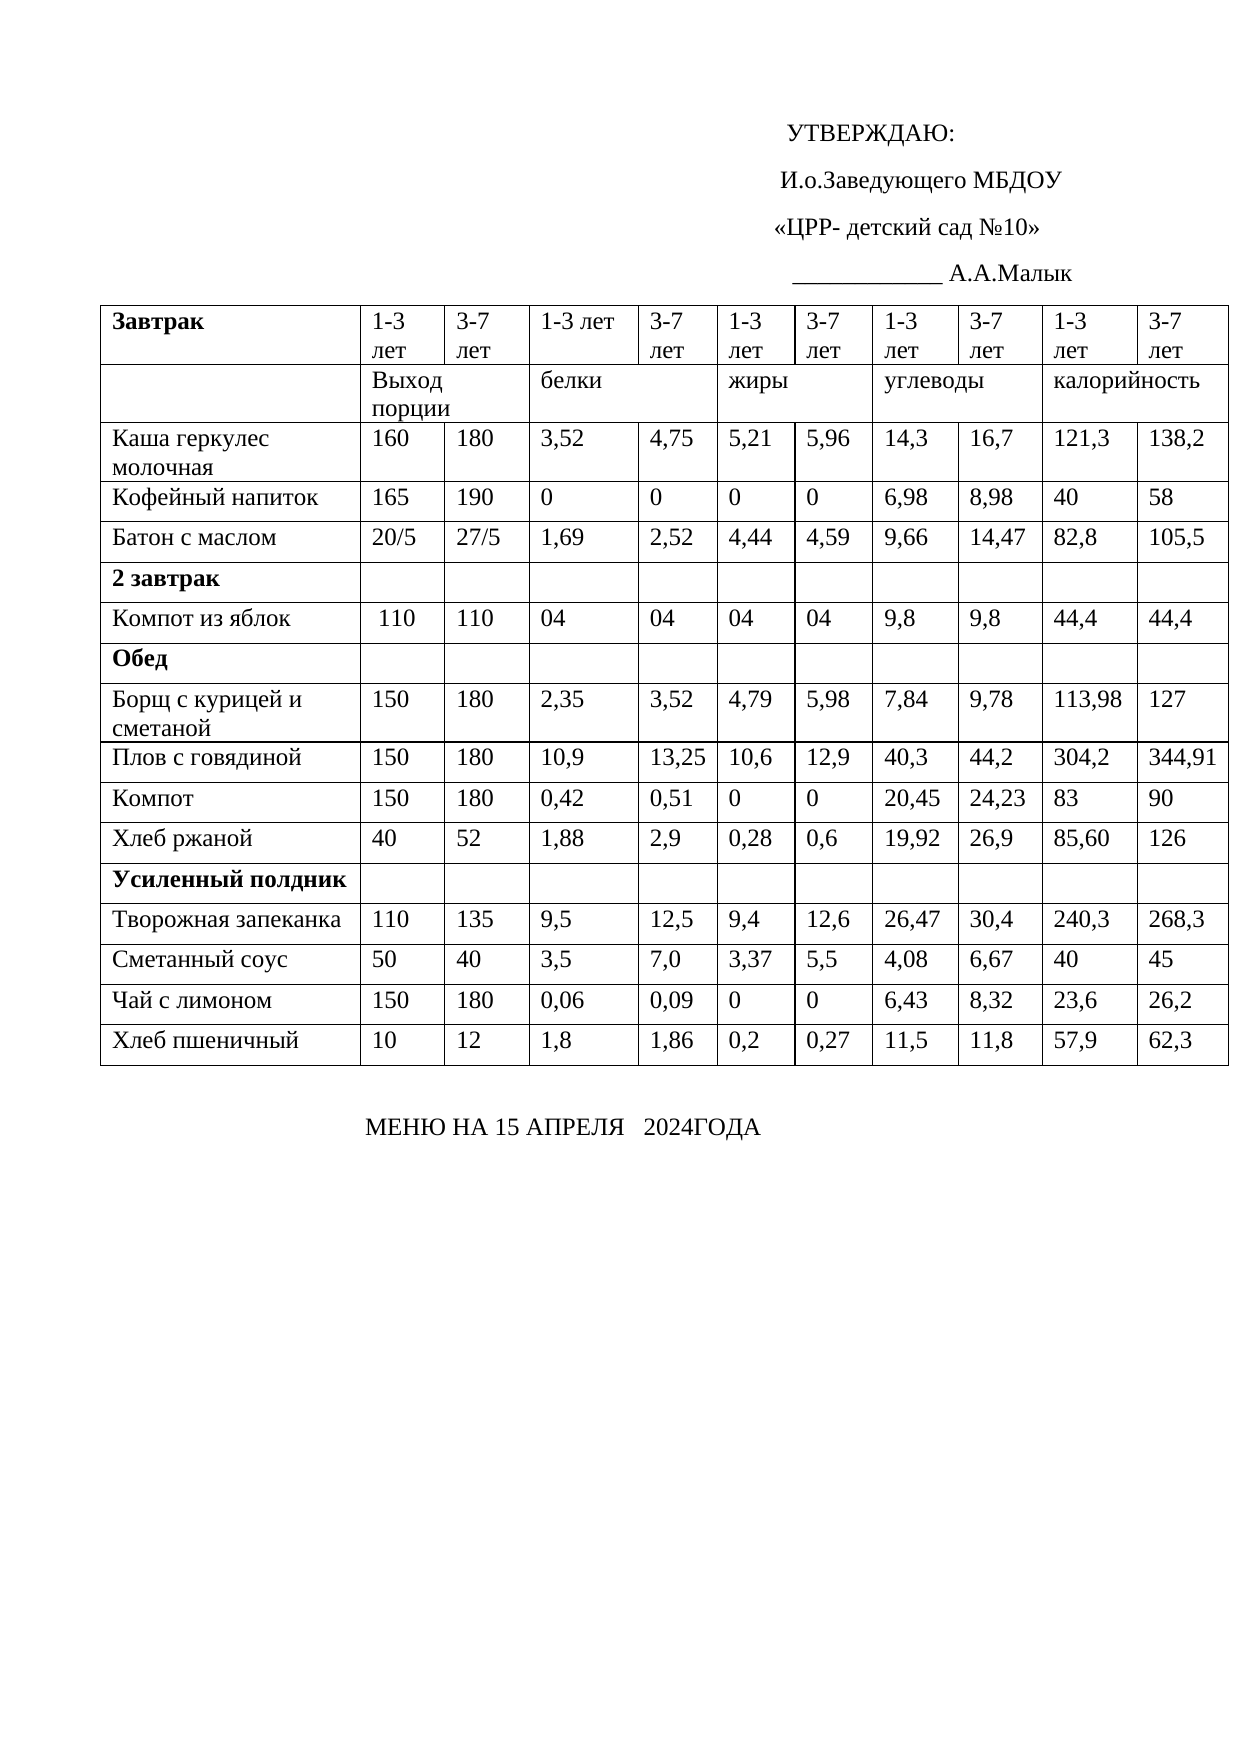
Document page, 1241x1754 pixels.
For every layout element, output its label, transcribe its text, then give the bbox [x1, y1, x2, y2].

table_cell 160 [361, 423, 444, 481]
table_cell 1,69 [530, 522, 638, 562]
table_cell 0 [796, 985, 872, 1024]
table_header 3-7 лет [445, 306, 529, 364]
table_cell 44,2 [959, 743, 1042, 782]
table_cell 9,4 [718, 904, 794, 943]
table_cell 0 [639, 482, 717, 521]
table_cell 14,3 [873, 423, 958, 481]
table_cell 23,6 [1043, 985, 1137, 1024]
table_cell [873, 563, 958, 602]
table_cell [445, 563, 529, 602]
table_cell Усиленный полдник [101, 864, 360, 903]
table_cell [959, 644, 1042, 683]
table_cell Хлеб ржаной [101, 823, 360, 863]
table_cell 4,59 [796, 522, 872, 562]
table_cell 121,3 [1043, 423, 1137, 481]
table_cell [530, 644, 638, 683]
table_cell [530, 864, 638, 903]
table_cell Творожная запеканка [101, 904, 360, 943]
table_cell 3,52 [530, 423, 638, 481]
table_cell 20,45 [873, 783, 958, 822]
table_cell 26,9 [959, 823, 1042, 863]
table_cell 165 [361, 482, 444, 521]
table_cell 30,4 [959, 904, 1042, 943]
table_header 3-7 лет [796, 306, 872, 364]
table_cell 0,42 [530, 783, 638, 822]
table_header 1-3 лет [873, 306, 958, 364]
table_cell 0,28 [718, 823, 794, 863]
table_cell 8,98 [959, 482, 1042, 521]
table_cell 240,3 [1043, 904, 1137, 943]
table_cell 0,27 [796, 1025, 872, 1065]
table_cell 5,21 [718, 423, 794, 481]
table_cell 2,52 [639, 522, 717, 562]
text И.о.Заведующего МБДОУ [59, 165, 1152, 194]
table_cell Батон с маслом [101, 522, 360, 562]
table_cell 04 [639, 603, 717, 642]
table_cell 2 завтрак [101, 563, 360, 602]
table_cell [873, 644, 958, 683]
table_cell 14,47 [959, 522, 1042, 562]
table_cell 126 [1138, 823, 1228, 863]
table_cell 304,2 [1043, 743, 1137, 782]
table_cell 58 [1138, 482, 1228, 521]
table_cell 3,37 [718, 945, 794, 984]
table_cell 5,98 [796, 684, 872, 741]
table_cell 40 [1043, 945, 1137, 984]
table_cell 135 [445, 904, 529, 943]
table_cell 24,23 [959, 783, 1042, 822]
table_header 1-3 лет [718, 306, 794, 364]
table_cell 127 [1138, 684, 1228, 741]
table_cell 0 [718, 985, 794, 1024]
table_cell 12,9 [796, 743, 872, 782]
table_header Завтрак [101, 306, 360, 364]
table_cell 8,32 [959, 985, 1042, 1024]
table_header 3-7 лет [639, 306, 717, 364]
table_cell 110 [361, 603, 444, 642]
table_cell 40 [445, 945, 529, 984]
table_cell 4,75 [639, 423, 717, 481]
table_cell белки [530, 365, 717, 422]
table_cell 9,78 [959, 684, 1042, 741]
table_cell 04 [796, 603, 872, 642]
table_cell 138,2 [1138, 423, 1228, 481]
table_cell 19,92 [873, 823, 958, 863]
table_cell 9,8 [873, 603, 958, 642]
table_cell [639, 644, 717, 683]
table_cell 40 [1043, 482, 1137, 521]
table_cell [101, 365, 360, 422]
table_cell Каша геркулес молочная [101, 423, 360, 481]
table_cell 44,4 [1138, 603, 1228, 642]
table_cell [718, 864, 794, 903]
table_cell 110 [445, 603, 529, 642]
table_cell калорийность [1043, 365, 1228, 422]
table_cell 0 [718, 783, 794, 822]
table_cell 4,44 [718, 522, 794, 562]
table_cell 344,91 [1138, 743, 1228, 782]
table_cell 7,0 [639, 945, 717, 984]
text ____________ А.А.Малык [59, 258, 1152, 287]
table_cell 9,5 [530, 904, 638, 943]
table_cell 5,96 [796, 423, 872, 481]
table_cell 7,84 [873, 684, 958, 741]
table_cell 180 [445, 783, 529, 822]
table_cell [1043, 644, 1137, 683]
table_cell 0 [796, 783, 872, 822]
table_cell Кофейный напиток [101, 482, 360, 521]
table_cell [1138, 644, 1228, 683]
table_cell жиры [718, 365, 872, 422]
table_cell 11,8 [959, 1025, 1042, 1065]
table_cell 12 [445, 1025, 529, 1065]
table_header 1-3 лет [1043, 306, 1137, 364]
table_header 3-7 лет [959, 306, 1042, 364]
table_cell [445, 644, 529, 683]
table_cell 110 [361, 904, 444, 943]
table_cell 12,5 [639, 904, 717, 943]
table_cell Сметанный соус [101, 945, 360, 984]
table_cell 20/5 [361, 522, 444, 562]
table_cell [1138, 864, 1228, 903]
table_cell 83 [1043, 783, 1137, 822]
table_cell 150 [361, 743, 444, 782]
table_cell 0 [796, 482, 872, 521]
table_cell [959, 563, 1042, 602]
table_cell 5,5 [796, 945, 872, 984]
table_cell Обед [101, 644, 360, 683]
table_cell 0,2 [718, 1025, 794, 1065]
table_cell [361, 563, 444, 602]
table_cell Выход порции [361, 365, 529, 422]
table_cell 150 [361, 684, 444, 741]
table_cell [1043, 864, 1137, 903]
table_cell [639, 563, 717, 602]
table_cell [361, 864, 444, 903]
table_cell 52 [445, 823, 529, 863]
table_cell [796, 644, 872, 683]
table_cell [639, 864, 717, 903]
table_cell углеводы [873, 365, 1042, 422]
table_cell [1138, 563, 1228, 602]
table_cell Хлеб пшеничный [101, 1025, 360, 1065]
table_cell 3,5 [530, 945, 638, 984]
table_cell 0,51 [639, 783, 717, 822]
table_cell 0 [718, 482, 794, 521]
table_cell 0,6 [796, 823, 872, 863]
text «ЦРР- детский сад №10» [59, 212, 1152, 240]
table_cell [796, 563, 872, 602]
table_cell [361, 644, 444, 683]
text МЕНЮ НА 15 АПРЕЛЯ 2024ГОДА [177, 1112, 1152, 1141]
table_cell 10,6 [718, 743, 794, 782]
table_cell Компот [101, 783, 360, 822]
table_cell 0,06 [530, 985, 638, 1024]
table_cell [718, 644, 794, 683]
table_cell 150 [361, 783, 444, 822]
table_cell 40,3 [873, 743, 958, 782]
table_cell [1043, 563, 1137, 602]
table_cell 04 [718, 603, 794, 642]
table_cell 9,66 [873, 522, 958, 562]
table_cell 190 [445, 482, 529, 521]
table_header 3-7 лет [1138, 306, 1228, 364]
table_cell 2,9 [639, 823, 717, 863]
table_cell 180 [445, 985, 529, 1024]
table_cell 3,52 [639, 684, 717, 741]
table_cell 10 [361, 1025, 444, 1065]
table_cell 6,43 [873, 985, 958, 1024]
table_cell 180 [445, 423, 529, 481]
table_cell 26,47 [873, 904, 958, 943]
table_cell [718, 563, 794, 602]
table_cell 6,67 [959, 945, 1042, 984]
table_cell Борщ с курицей и сметаной [101, 684, 360, 741]
table_cell 6,98 [873, 482, 958, 521]
table_cell [873, 864, 958, 903]
table_cell 16,7 [959, 423, 1042, 481]
table_cell 04 [530, 603, 638, 642]
table_cell 10,9 [530, 743, 638, 782]
table_cell 9,8 [959, 603, 1042, 642]
table_cell [445, 864, 529, 903]
table_cell 180 [445, 743, 529, 782]
table_cell 12,6 [796, 904, 872, 943]
table_cell 26,2 [1138, 985, 1228, 1024]
table_cell 180 [445, 684, 529, 741]
table_cell 150 [361, 985, 444, 1024]
table_cell Плов с говядиной [101, 743, 360, 782]
table_cell 113,98 [1043, 684, 1137, 741]
table_cell 90 [1138, 783, 1228, 822]
table_cell 105,5 [1138, 522, 1228, 562]
table_cell 0,09 [639, 985, 717, 1024]
table_cell Компот из яблок [101, 603, 360, 642]
table_cell 4,79 [718, 684, 794, 741]
table_cell 62,3 [1138, 1025, 1228, 1065]
table_cell 40 [361, 823, 444, 863]
table_cell 50 [361, 945, 444, 984]
table_cell 27/5 [445, 522, 529, 562]
text УТВЕРЖДАЮ: [59, 118, 1152, 147]
table_cell [530, 563, 638, 602]
table_cell 268,3 [1138, 904, 1228, 943]
table_cell 45 [1138, 945, 1228, 984]
table_cell 1,8 [530, 1025, 638, 1065]
table_cell 4,08 [873, 945, 958, 984]
table_header 1-3 лет [361, 306, 444, 364]
table_cell 85,60 [1043, 823, 1137, 863]
table_cell 82,8 [1043, 522, 1137, 562]
table_cell [796, 864, 872, 903]
table_cell 11,5 [873, 1025, 958, 1065]
table_cell 57,9 [1043, 1025, 1137, 1065]
table_header 1-3 лет [530, 306, 638, 364]
table_cell 1,86 [639, 1025, 717, 1065]
table_cell 0 [530, 482, 638, 521]
table_cell [959, 864, 1042, 903]
table_cell Чай с лимоном [101, 985, 360, 1024]
table_cell 13,25 [639, 743, 717, 782]
table_cell 44,4 [1043, 603, 1137, 642]
table_cell 1,88 [530, 823, 638, 863]
table_cell 2,35 [530, 684, 638, 741]
